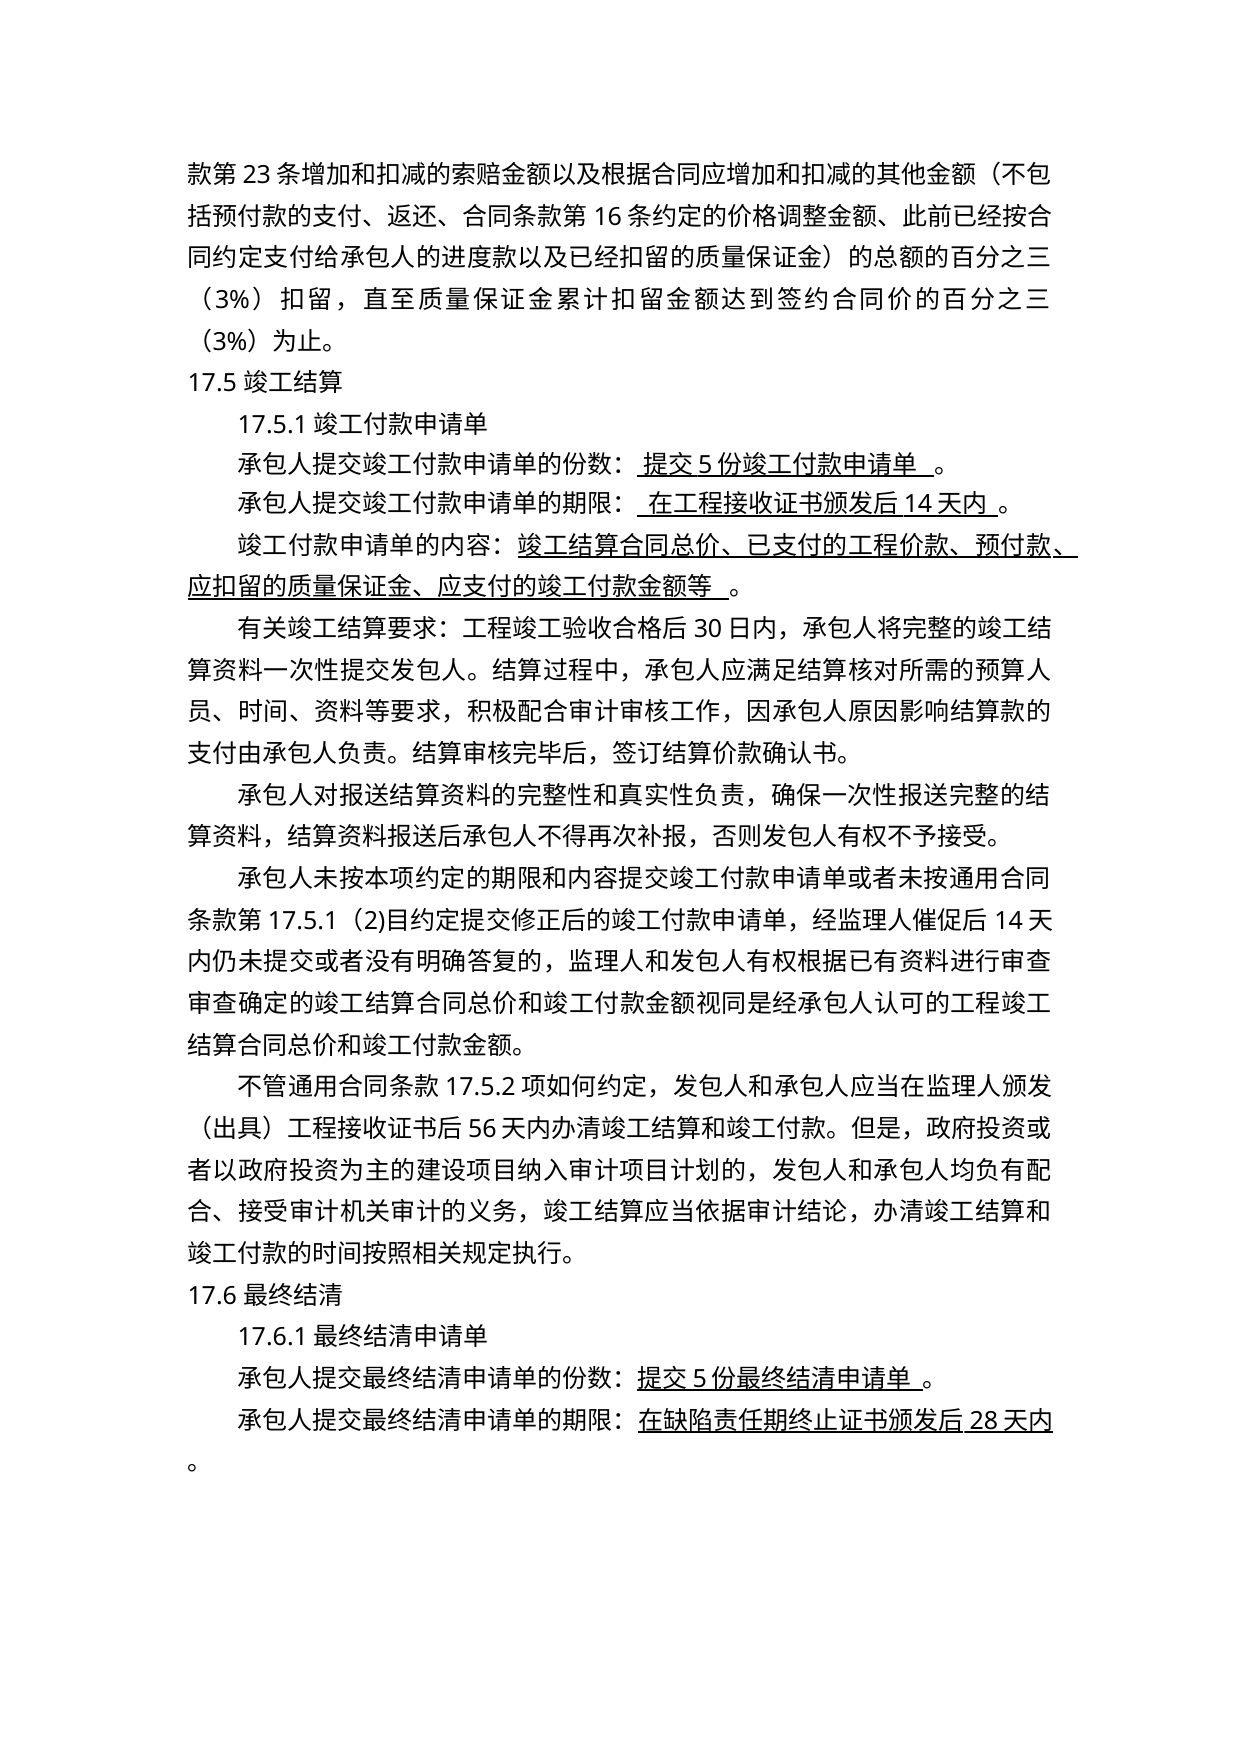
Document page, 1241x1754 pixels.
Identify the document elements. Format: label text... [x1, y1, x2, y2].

text 承包人未按本项约定的期限和内容提交竣工付款申请单或者未按通用合同条款第17.5.1（2)目约定提交修正后的竣工付款申请单，经监理人催促后14天内仍未提交或者没有明确答复的，监理人和发包人有权根据已有资料进行审查，审查确定的竣工结算合同总价和竣工付款金额视同是经承包人认可的工程竣工结算合同总价和竣工付款金额。 [187, 854, 1053, 1062]
text 承包人提交竣工付款申请单的份数： 提交5份竣工付款申请单 。 [187, 442, 1053, 481]
text 有关竣工结算要求：工程竣工验收合格后30日内，承包人将完整的竣工结算资料一次性提交发包人。结算过程中，承包人应满足结算核对所需的预算人员、时间、资料等要求，积极配合审计审核工作，因承包人原因影响结算款的支付由承包人负责。结算审核完毕后，签订结算价款确认书。 [187, 604, 1053, 771]
text 承包人对报送结算资料的完整性和真实性负责，确保一次性报送完整的结算资料，结算资料报送后承包人不得再次补报，否则发包人有权不予接受。 [187, 771, 1053, 854]
text 17.5.1竣工付款申请单 [187, 400, 1053, 442]
text 17.5 竣工结算 [187, 358, 1053, 400]
text 承包人提交最终结清申请单的期限：在缺陷责任期终止证书颁发后28天内 。 [187, 1396, 1053, 1479]
text 17.6 最终结清 [187, 1271, 1053, 1312]
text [187, 150, 1053, 358]
text 竣工付款申请单的内容：竣工结算合同总价、已支付的工程价款、预付款、应扣留的质量保证金、应支付的竣工付款金额等 。 [187, 521, 1053, 604]
text 承包人提交最终结清申请单的份数：提交5份最终结清申请单 。 [187, 1354, 1053, 1396]
text 17.6.1最终结清申请单 [187, 1312, 1053, 1354]
text 不管通用合同条款17.5.2项如何约定，发包人和承包人应当在监理人颁发（出具）工程接收证书后56天内办清竣工结算和竣工付款。但是，政府投资或者以政府投资为主的建设项目纳入审计项目计划的，发包人和承包人均负有配合、接受审计机关审计的义务，竣工结算应当依据审计结论，办清竣工结算和竣工付款的时间按照相关规定执行。 [187, 1062, 1053, 1271]
text 承包人提交竣工付款申请单的期限： 在工程接收证书颁发后14天内 。 [187, 481, 1053, 521]
